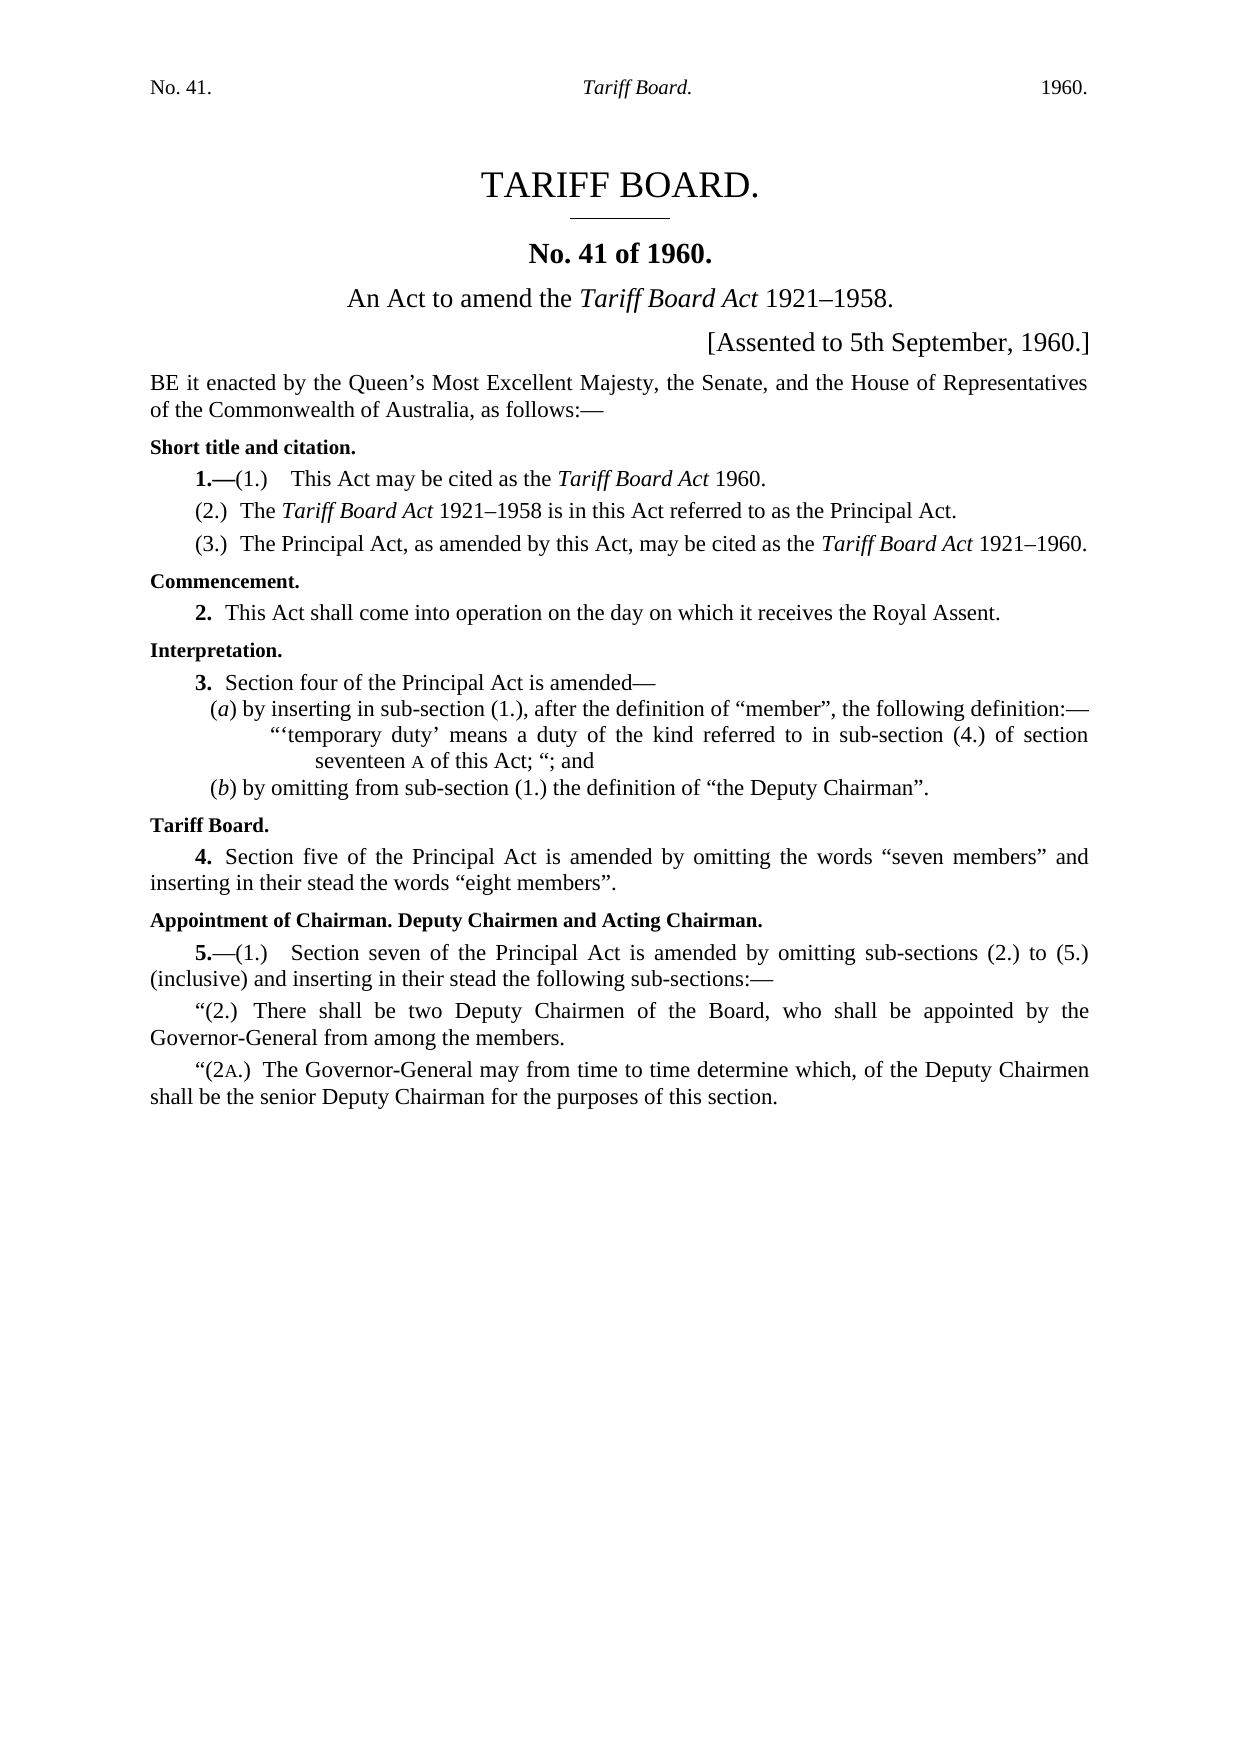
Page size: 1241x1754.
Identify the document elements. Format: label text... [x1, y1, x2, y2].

text (3.) The Principal Act, as amended by this Act, may be cited as the Tariff Board Act 1921–1960. [150, 530, 1090, 557]
text (2.) The Tariff Board Act 1921–1958 is in this Act referred to as the Principal Act. [150, 498, 1090, 524]
text [Assented to 5th September, 1960.] [150, 326, 1090, 357]
text Tariff Board. [150, 813, 1090, 837]
text Appointment of Chairman. Deputy Chairmen and Acting Chairman. [150, 908, 1090, 932]
text (a) by inserting in sub-section (1.), after the definition of “member”, the following definition:— [210, 695, 1090, 721]
text “(2.) There shall be two Deputy Chairmen of the Board, who shall be appointed by the Governor-General from among the members. [150, 998, 1090, 1050]
text “(2a.) The Governor-General may from time to time determine which, of the Deputy Chairmen shall be the senior Deputy Chairman for the purposes of this section. [150, 1057, 1090, 1109]
text 3. Section four of the Principal Act is amended— [150, 668, 1090, 695]
text “‘temporary duty’ means a duty of the kind referred to in sub-section (4.) of section seventeen a of this Act; “; and [270, 721, 1090, 774]
text Short title and citation. [150, 435, 1090, 459]
text 5.—(1.) Section seven of the Principal Act is amended by omitting sub-sections (2.) to (5.) (inclusive) and inserting in their stead the following sub-sections:— [150, 939, 1090, 991]
text 1.—(1.) This Act may be cited as the Tariff Board Act 1960. [150, 465, 1090, 491]
text 4. Section five of the Principal Act is amended by omitting the words “seven members” and inserting in their stead the words “eight members”. [150, 843, 1090, 896]
text No. 41 of 1960. [150, 236, 1090, 270]
text An Act to amend the Tariff Board Act 1921–1958. [150, 282, 1090, 313]
text Interpretation. [150, 638, 1090, 662]
text BE it enacted by the Queen’s Most Excellent Majesty, the Senate, and the House of Representatives of the Commonwealth of Australia, as follows:— [150, 369, 1090, 422]
text (b) by omitting from sub-section (1.) the definition of “the Deputy Chairman”. [210, 774, 1090, 800]
text TARIFF BOARD. [150, 162, 1090, 206]
text 2. This Act shall come into operation on the day on which it receives the Royal Assent. [150, 599, 1090, 626]
text Commencement. [150, 569, 1090, 593]
